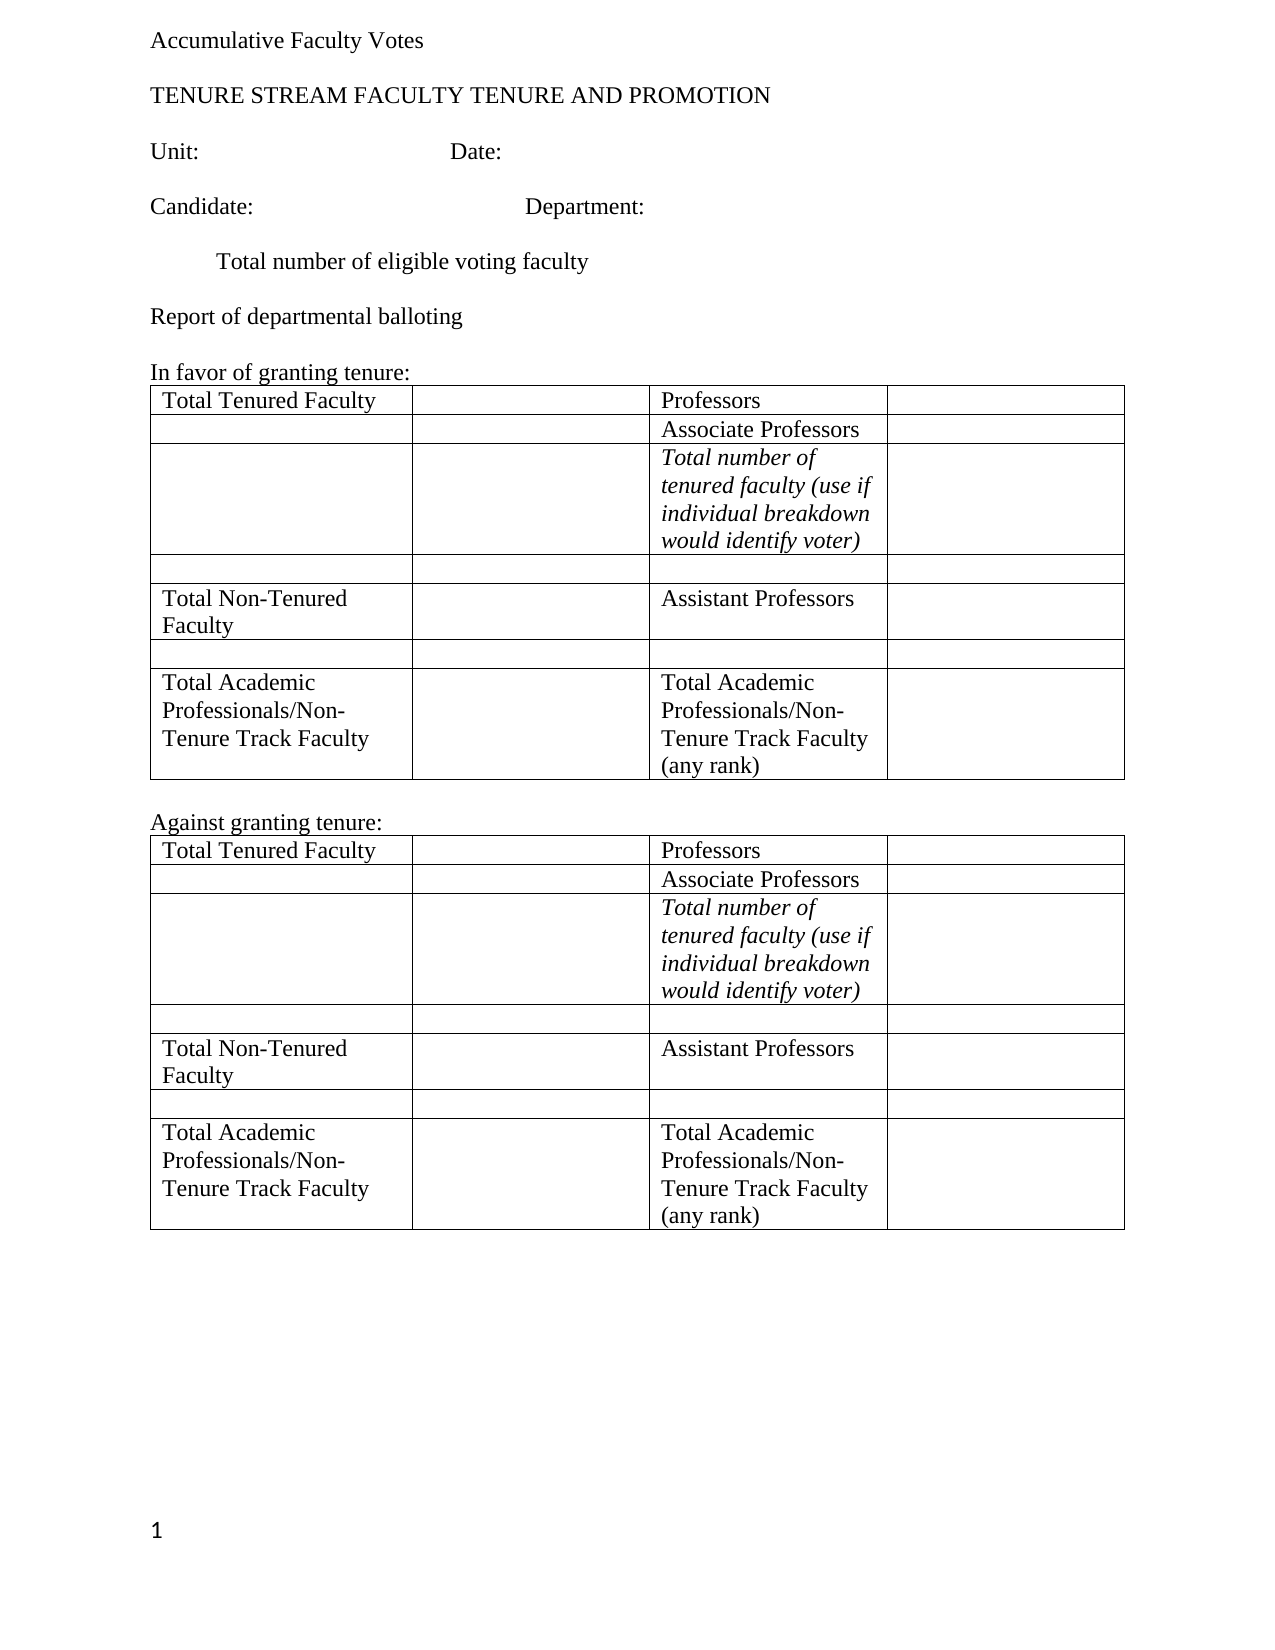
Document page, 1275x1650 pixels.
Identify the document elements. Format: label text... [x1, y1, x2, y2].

text Against granting tenure: [150, 807, 1125, 835]
table_cell [151, 444, 412, 554]
table_cell [151, 555, 412, 582]
table_cell [413, 555, 649, 582]
text TENURE STREAM FACULTY TENURE AND PROMOTION [150, 81, 1125, 109]
text Accumulative Faculty Votes [150, 26, 1125, 54]
table_cell [650, 1090, 887, 1117]
table_cell [151, 1090, 412, 1117]
table_cell [413, 584, 649, 639]
table_cell [888, 555, 1124, 582]
table_header [888, 386, 1124, 414]
table_cell [413, 1090, 649, 1117]
table_cell [413, 415, 649, 442]
table_cell [888, 669, 1124, 779]
table_cell Associate Professors [650, 865, 887, 892]
table_cell [413, 1005, 649, 1032]
table_header Total Tenured Faculty [151, 836, 412, 864]
table_cell [151, 865, 412, 892]
table_cell [413, 1034, 649, 1089]
table_cell [413, 640, 649, 667]
table_cell [413, 444, 649, 554]
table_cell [650, 1119, 887, 1229]
table_cell [888, 1119, 1124, 1229]
table_cell [413, 865, 649, 892]
table_cell [888, 894, 1124, 1004]
table_cell Total Non-Tenured Faculty [151, 1034, 412, 1089]
table_header [413, 386, 649, 414]
text In favor of granting tenure: [150, 357, 1172, 385]
table_cell [888, 1005, 1124, 1032]
table_cell Total Academic Professionals/Non-Tenure Track Faculty [151, 669, 412, 779]
table_cell Total Non-Tenured Faculty [151, 584, 412, 639]
text Candidate: Department: [150, 192, 1125, 219]
table_cell [650, 1005, 887, 1032]
table_cell Total Academic Professionals/Non-Tenure Track Faculty (any rank) [650, 669, 887, 779]
table_cell [888, 415, 1124, 442]
table_cell [888, 584, 1124, 639]
table_cell [888, 444, 1124, 554]
table_cell [413, 669, 649, 779]
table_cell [151, 1119, 412, 1229]
table_cell [151, 640, 412, 667]
text Report of departmental balloting [150, 302, 1125, 330]
table_header Professors [650, 836, 887, 864]
table_cell [413, 1119, 649, 1229]
table_cell [650, 640, 887, 667]
table_cell Associate Professors [650, 415, 887, 442]
table_header Professors [650, 386, 887, 414]
text Total number of eligible voting faculty [150, 247, 1125, 275]
table_header Total Tenured Faculty [151, 386, 412, 414]
table_cell Assistant Professors [650, 1034, 887, 1089]
table_cell [888, 865, 1124, 892]
table_cell [888, 640, 1124, 667]
table_cell [650, 555, 887, 582]
table_cell [888, 1034, 1124, 1089]
table_header [888, 836, 1124, 864]
table_cell Assistant Professors [650, 584, 887, 639]
table_cell [151, 1005, 412, 1032]
table_cell [151, 894, 412, 1004]
table_cell [888, 1090, 1124, 1117]
table_cell [413, 894, 649, 1004]
table_cell Total number of tenured faculty (use if individual breakdown would identify voter) [650, 444, 887, 554]
table_header [413, 836, 649, 864]
text Unit: Date: [150, 137, 1125, 164]
table_cell Total number of tenured faculty (use if individual breakdown would identify voter) [650, 894, 887, 1004]
table_cell [151, 415, 412, 442]
